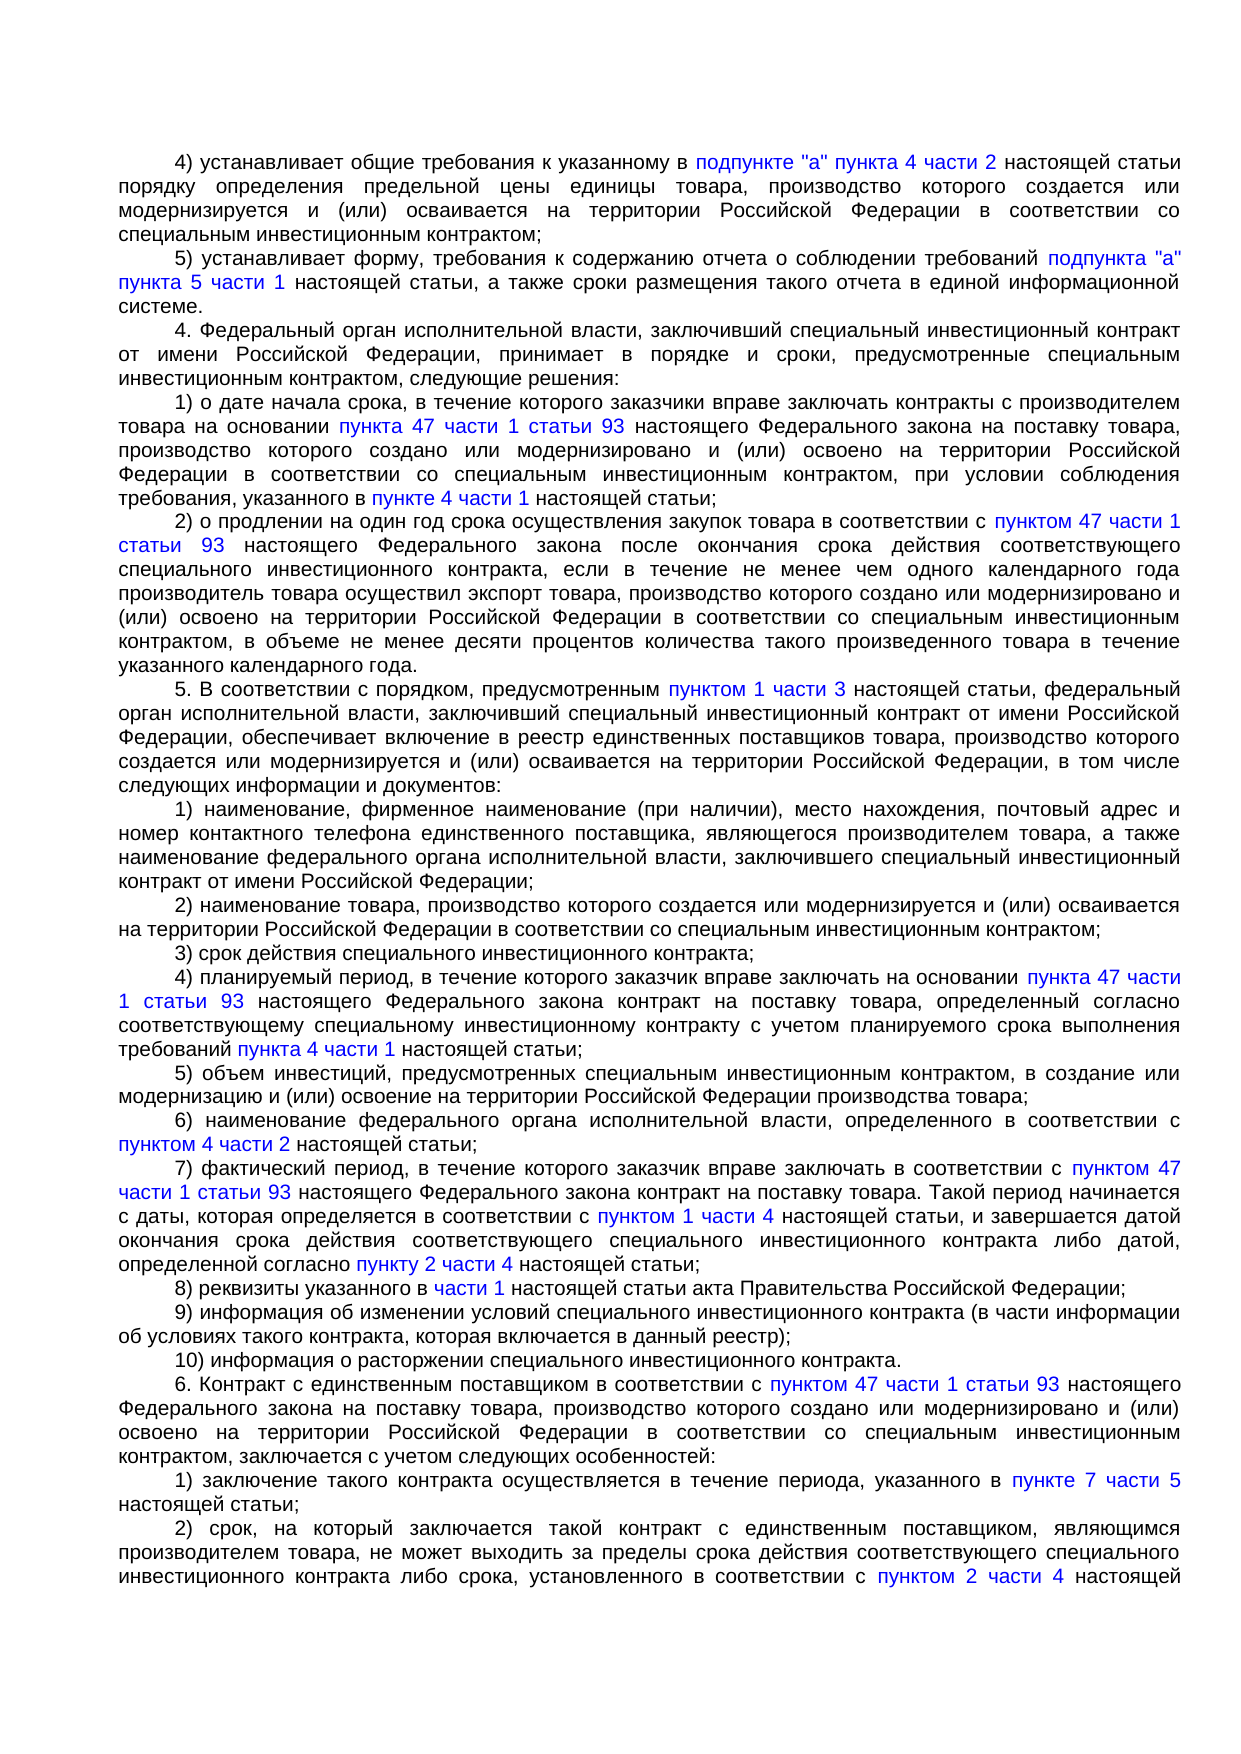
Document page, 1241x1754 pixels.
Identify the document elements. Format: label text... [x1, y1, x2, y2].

text 5) объем инвестиций, предусмотренных специальным инвестиционным контрактом, в создание или модернизацию и (или) освоение на территории Российской Федерации производства товара; [118, 1060, 1181, 1108]
text 1) заключение такого контракта осуществляется в течение периода, указанного в пункте 7 части 5 настоящей статьи; [118, 1468, 1181, 1516]
text 6) наименование федерального органа исполнительной власти, определенного в соответствии с пунктом 4 части 2 настоящей статьи; [118, 1108, 1181, 1156]
text 2) о продлении на один год срока осуществления закупок товара в соответствии с пунктом 47 части 1 статьи 93 настоящего Федерального закона после окончания срока действия соответствующего специального инвестиционного контракта, если в течение не менее чем одного календарного года производитель товара осуществил экспорт товара, производство которого создано или модернизировано и (или) освоено на территории Российской Федерации в соответствии со специальным инвестиционным контрактом, в объеме не менее десяти процентов количества такого произведенного товара в течение указанного календарного года. [118, 509, 1181, 677]
text 5) устанавливает форму, требования к содержанию отчета о соблюдении требований подпункта "а" пункта 5 части 1 настоящей статьи, а также сроки размещения такого отчета в единой информационной системе. [118, 246, 1181, 318]
text 8) реквизиты указанного в части 1 настоящей статьи акта Правительства Российской Федерации; [118, 1276, 1181, 1300]
text 5. В соответствии с порядком, предусмотренным пунктом 1 части 3 настоящей статьи, федеральный орган исполнительной власти, заключивший специальный инвестиционный контракт от имени Российской Федерации, обеспечивает включение в реестр единственных поставщиков товара, производство которого создается или модернизируется и (или) осваивается на территории Российской Федерации, в том числе следующих информации и документов: [118, 677, 1181, 797]
text 3) срок действия специального инвестиционного контракта; [118, 941, 1181, 964]
text 4) устанавливает общие требования к указанному в подпункте "а" пункта 4 части 2 настоящей статьи порядку определения предельной цены единицы товара, производство которого создается или модернизируется и (или) осваивается на территории Российской Федерации в соответствии со специальным инвестиционным контрактом; [118, 150, 1181, 246]
text 2) наименование товара, производство которого создается или модернизируется и (или) осваивается на территории Российской Федерации в соответствии со специальным инвестиционным контрактом; [118, 893, 1181, 941]
text 1) о дате начала срока, в течение которого заказчики вправе заключать контракты с производителем товара на основании пункта 47 части 1 статьи 93 настоящего Федерального закона на поставку товара, производство которого создано или модернизировано и (или) освоено на территории Российской Федерации в соответствии со специальным инвестиционным контрактом, при условии соблюдения требования, указанного в пункте 4 части 1 настоящей статьи; [118, 389, 1181, 509]
text 6. Контракт с единственным поставщиком в соответствии с пунктом 47 части 1 статьи 93 настоящего Федерального закона на поставку товара, производство которого создано или модернизировано и (или) освоено на территории Российской Федерации в соответствии со специальным инвестиционным контрактом, заключается с учетом следующих особенностей: [118, 1372, 1181, 1468]
text 7) фактический период, в течение которого заказчик вправе заключать в соответствии с пунктом 47 части 1 статьи 93 настоящего Федерального закона контракт на поставку товара. Такой период начинается с даты, которая определяется в соответствии с пунктом 1 части 4 настоящей статьи, и завершается датой окончания срока действия соответствующего специального инвестиционного контракта либо датой, определенной согласно пункту 2 части 4 настоящей статьи; [118, 1156, 1181, 1276]
text 4. Федеральный орган исполнительной власти, заключивший специальный инвестиционный контракт от имени Российской Федерации, принимает в порядке и сроки, предусмотренные специальным инвестиционным контрактом, следующие решения: [118, 318, 1181, 389]
text 10) информация о расторжении специального инвестиционного контракта. [118, 1348, 1181, 1372]
text 1) наименование, фирменное наименование (при наличии), место нахождения, почтовый адрес и номер контактного телефона единственного поставщика, являющегося производителем товара, а также наименование федерального органа исполнительной власти, заключившего специальный инвестиционный контракт от имени Российской Федерации; [118, 797, 1181, 893]
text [118, 1516, 1181, 1587]
text 9) информация об изменении условий специального инвестиционного контракта (в части информации об условиях такого контракта, которая включается в данный реестр); [118, 1300, 1181, 1348]
text 4) планируемый период, в течение которого заказчик вправе заключать на основании пункта 47 части 1 статьи 93 настоящего Федерального закона контракт на поставку товара, определенный согласно соответствующему специальному инвестиционному контракту с учетом планируемого срока выполнения требований пункта 4 части 1 настоящей статьи; [118, 964, 1181, 1060]
